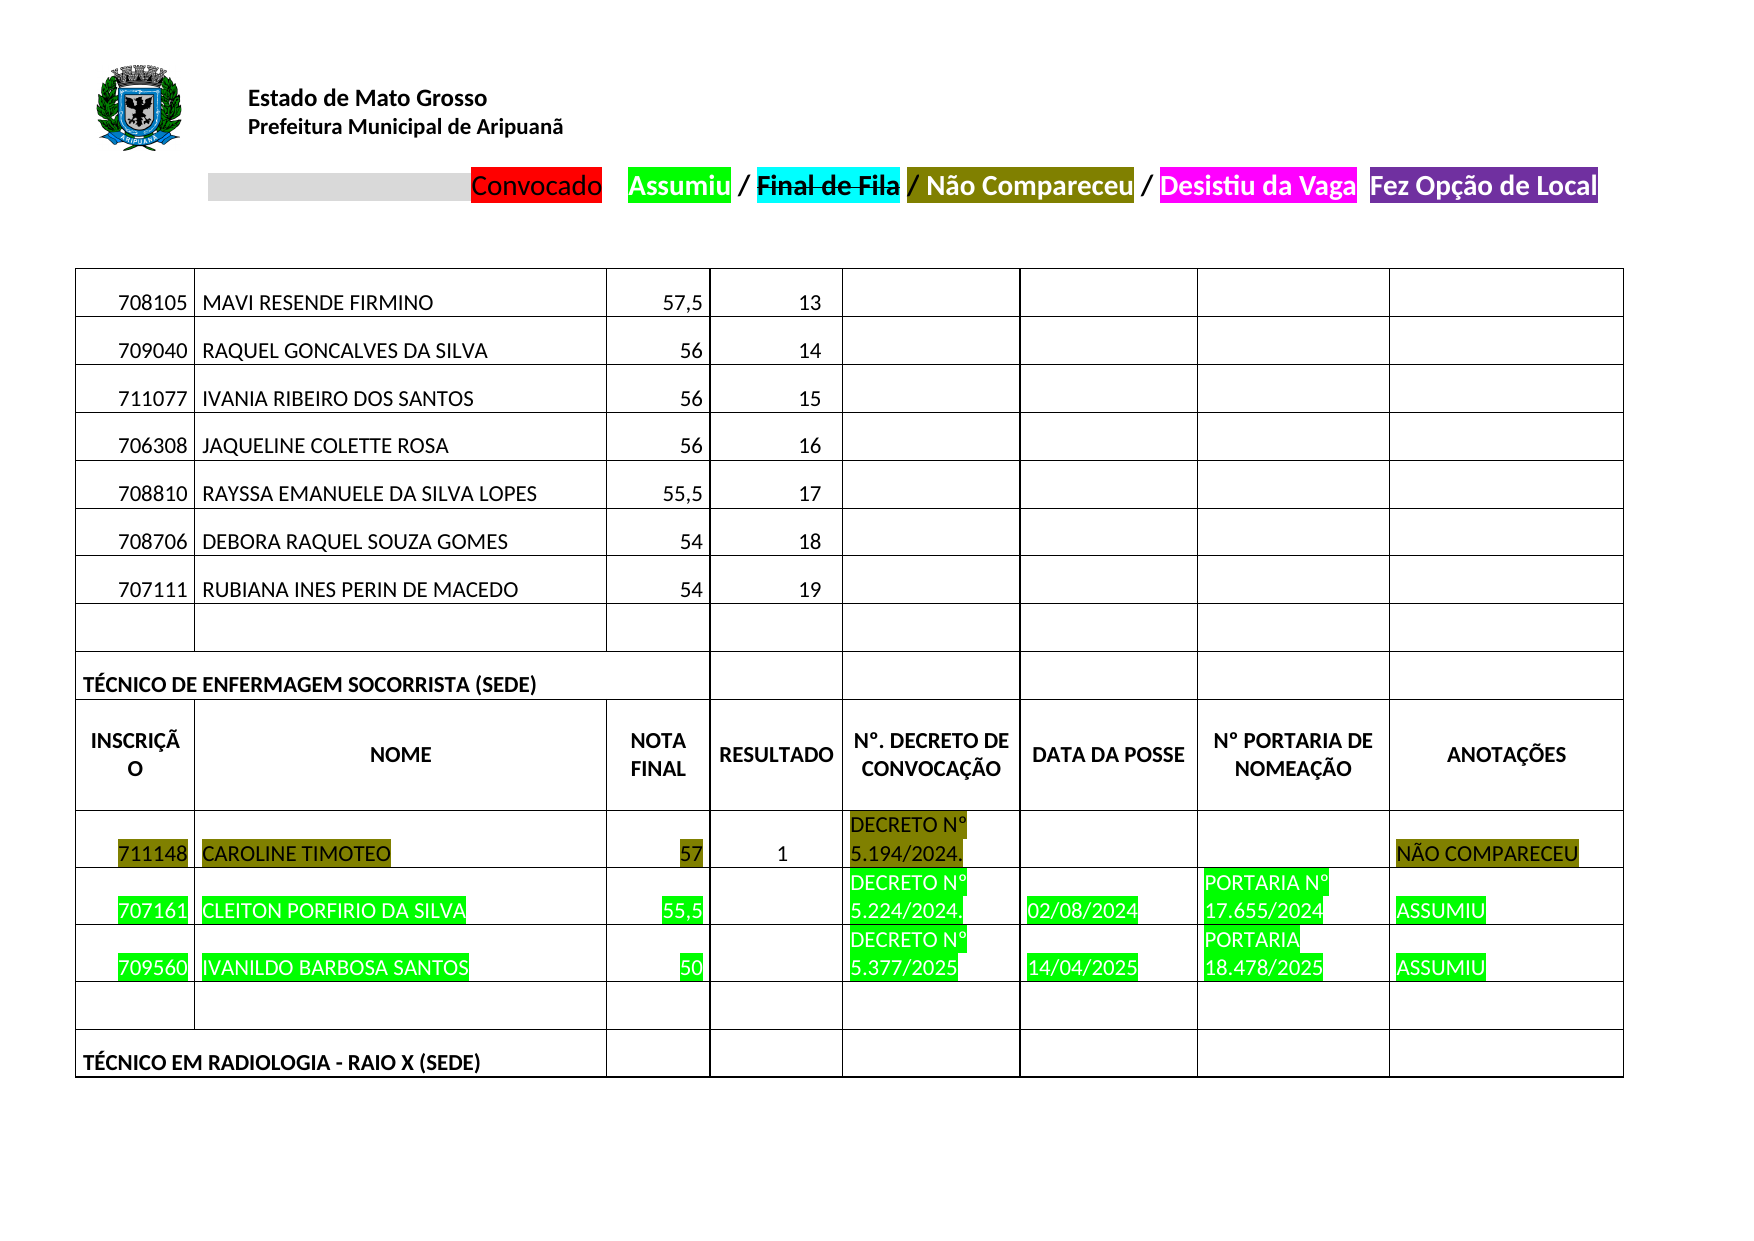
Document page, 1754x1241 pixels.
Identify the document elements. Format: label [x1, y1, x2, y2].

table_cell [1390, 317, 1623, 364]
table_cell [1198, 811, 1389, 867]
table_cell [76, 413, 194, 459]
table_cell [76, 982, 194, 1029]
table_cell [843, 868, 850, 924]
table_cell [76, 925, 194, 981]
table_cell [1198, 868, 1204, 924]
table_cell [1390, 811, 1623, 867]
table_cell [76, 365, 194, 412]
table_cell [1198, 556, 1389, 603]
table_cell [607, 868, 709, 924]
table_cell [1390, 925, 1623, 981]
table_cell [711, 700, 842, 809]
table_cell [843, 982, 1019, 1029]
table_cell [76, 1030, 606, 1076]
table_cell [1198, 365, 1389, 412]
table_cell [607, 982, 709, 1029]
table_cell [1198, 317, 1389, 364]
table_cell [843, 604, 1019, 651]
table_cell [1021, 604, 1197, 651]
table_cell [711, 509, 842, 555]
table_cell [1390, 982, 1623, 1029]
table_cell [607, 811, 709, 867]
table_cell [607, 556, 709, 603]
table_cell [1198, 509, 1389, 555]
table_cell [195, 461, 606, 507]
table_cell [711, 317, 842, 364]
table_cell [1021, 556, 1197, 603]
picture [96, 65, 182, 151]
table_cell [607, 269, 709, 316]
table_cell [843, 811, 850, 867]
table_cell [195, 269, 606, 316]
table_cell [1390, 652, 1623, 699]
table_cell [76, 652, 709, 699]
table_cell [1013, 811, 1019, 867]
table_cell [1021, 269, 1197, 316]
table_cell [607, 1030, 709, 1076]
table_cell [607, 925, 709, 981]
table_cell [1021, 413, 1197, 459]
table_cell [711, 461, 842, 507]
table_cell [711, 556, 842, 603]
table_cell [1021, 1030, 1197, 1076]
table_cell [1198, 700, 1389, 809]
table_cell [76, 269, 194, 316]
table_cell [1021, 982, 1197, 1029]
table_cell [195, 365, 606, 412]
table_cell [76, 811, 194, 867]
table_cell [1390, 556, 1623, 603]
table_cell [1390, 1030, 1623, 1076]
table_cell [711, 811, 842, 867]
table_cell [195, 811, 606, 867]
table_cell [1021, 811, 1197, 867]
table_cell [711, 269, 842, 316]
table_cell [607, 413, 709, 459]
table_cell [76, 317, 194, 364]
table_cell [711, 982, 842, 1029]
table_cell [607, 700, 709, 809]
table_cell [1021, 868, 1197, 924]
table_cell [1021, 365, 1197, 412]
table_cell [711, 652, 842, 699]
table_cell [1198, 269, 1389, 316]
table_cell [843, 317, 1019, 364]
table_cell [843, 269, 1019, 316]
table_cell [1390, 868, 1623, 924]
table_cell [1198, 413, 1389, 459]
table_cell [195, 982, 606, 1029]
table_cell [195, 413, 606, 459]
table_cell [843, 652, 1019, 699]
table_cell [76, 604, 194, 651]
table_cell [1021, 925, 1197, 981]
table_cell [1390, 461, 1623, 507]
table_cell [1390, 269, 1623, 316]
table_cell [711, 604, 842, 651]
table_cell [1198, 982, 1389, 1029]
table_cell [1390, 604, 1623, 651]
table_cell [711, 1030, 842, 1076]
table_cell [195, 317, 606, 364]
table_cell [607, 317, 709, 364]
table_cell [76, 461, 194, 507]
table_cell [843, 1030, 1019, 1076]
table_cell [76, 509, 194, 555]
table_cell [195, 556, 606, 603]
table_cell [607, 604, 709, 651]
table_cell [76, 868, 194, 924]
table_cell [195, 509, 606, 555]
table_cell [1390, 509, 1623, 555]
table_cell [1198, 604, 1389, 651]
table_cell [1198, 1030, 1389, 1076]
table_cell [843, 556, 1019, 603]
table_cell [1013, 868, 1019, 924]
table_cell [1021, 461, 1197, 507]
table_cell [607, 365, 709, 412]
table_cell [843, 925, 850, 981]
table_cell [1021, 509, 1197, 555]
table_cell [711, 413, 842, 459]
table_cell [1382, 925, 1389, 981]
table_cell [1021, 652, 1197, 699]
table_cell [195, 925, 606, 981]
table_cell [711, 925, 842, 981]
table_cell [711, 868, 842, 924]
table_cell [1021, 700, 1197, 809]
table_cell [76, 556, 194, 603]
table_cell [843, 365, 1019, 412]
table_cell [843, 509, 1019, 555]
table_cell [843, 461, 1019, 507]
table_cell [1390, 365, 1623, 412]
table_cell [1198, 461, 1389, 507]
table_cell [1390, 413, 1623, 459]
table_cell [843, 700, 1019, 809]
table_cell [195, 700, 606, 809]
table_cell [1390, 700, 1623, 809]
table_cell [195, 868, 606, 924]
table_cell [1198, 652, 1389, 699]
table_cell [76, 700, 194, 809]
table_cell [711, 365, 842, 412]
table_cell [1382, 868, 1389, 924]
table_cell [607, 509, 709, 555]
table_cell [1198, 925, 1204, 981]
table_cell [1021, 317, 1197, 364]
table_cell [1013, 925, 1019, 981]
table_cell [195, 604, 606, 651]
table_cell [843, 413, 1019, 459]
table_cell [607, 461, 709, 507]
